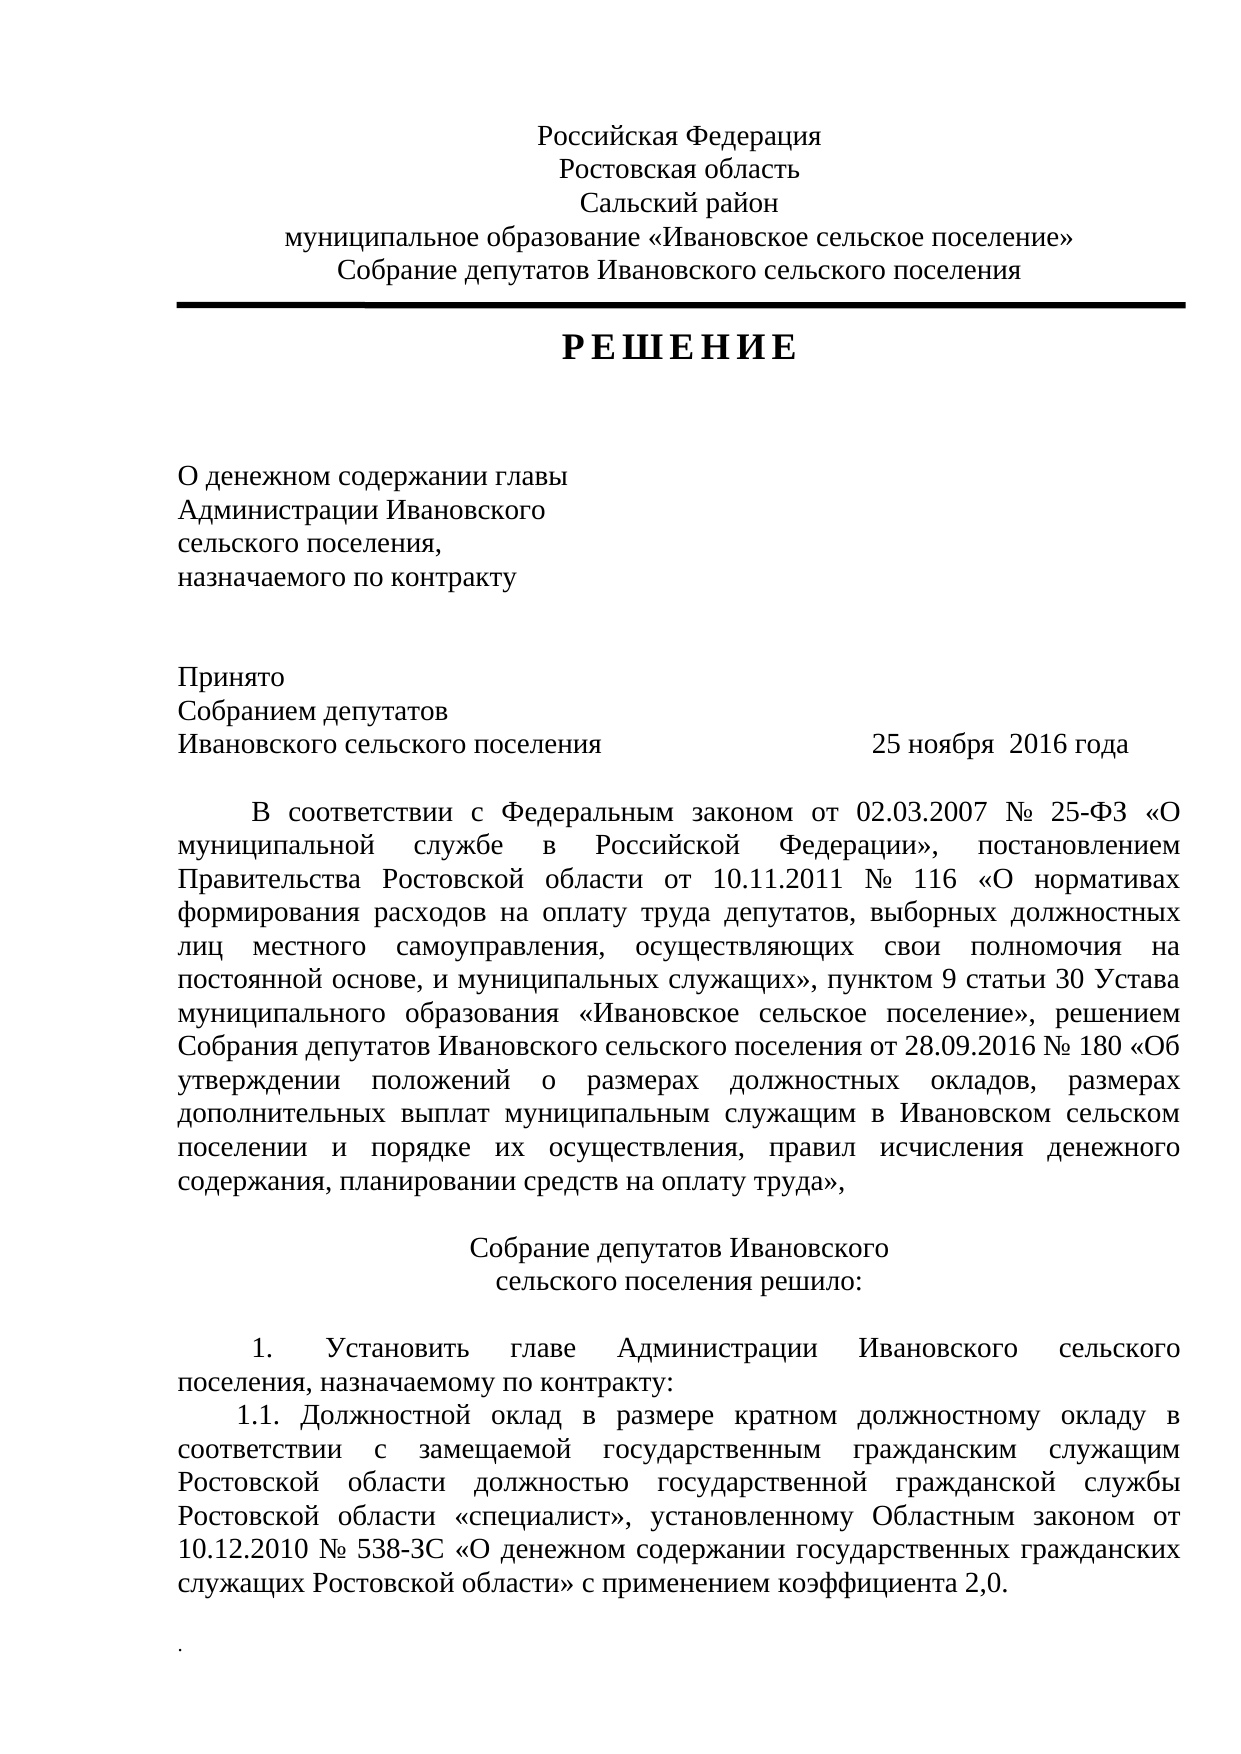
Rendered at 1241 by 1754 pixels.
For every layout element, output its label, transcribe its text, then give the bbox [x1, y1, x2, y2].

text Собрание депутатов Ивановского [177, 1230, 1181, 1263]
text муниципальное образование «Ивановское сельское поселение» [177, 219, 1181, 252]
list Установить главе Администрации Ивановского сельского поселения, назначаемому по контракту: [177, 1330, 1181, 1397]
text Принято [177, 659, 1181, 693]
text О денежном содержании главы [177, 458, 1181, 492]
text В соответствии с Федеральным законом от 02.03.2007 № 25-ФЗ «О муниципальной службе в Российской Федерации», постановлением Правительства Ростовской области от 10.11.2011 № 116 «О нормативах формирования расходов на оплату труда депутатов, выборных должностных лиц местного самоуправления, осуществляющих свои полномочия на постоянной основе, и муниципальных служащих», пунктом 9 статьи 30 Устава муниципального образования «Ивановское сельское поселение», решением Собрания депутатов Ивановского сельского поселения от 28.09.2016 № 180 «Об утверждении положений о размерах должностных окладов, размерах дополнительных выплат муниципальным служащим в Ивановском сельском поселении и порядке их осуществления, правил исчисления денежного содержания, планировании средств на оплату труда», [177, 794, 1181, 1230]
text Российская Федерация [177, 118, 1181, 152]
text назначаемого по контракту [177, 559, 1181, 592]
text Ивановского сельского поселения 25 ноября 2016 года [177, 727, 1181, 760]
text Собранием депутатов [177, 693, 1181, 727]
text сельского поселения решило: [177, 1263, 1181, 1297]
text РЕШЕНИЕ [177, 324, 1181, 367]
text 1.1. Должностной оклад в размере кратном должностному окладу в соответствии с замещаемой государственным гражданским служащим Ростовской области должностью государственной гражданской службы Ростовской области «специалист», установленному Областным законом от 10.12.2010 № 538-ЗС «О денежном содержании государственных гражданских служащих Ростовской области» с применением коэффициента 2,0. [177, 1397, 1181, 1599]
text Администрации Ивановского [177, 492, 1181, 525]
text сельского поселения, [177, 525, 1181, 559]
text Ростовская область [177, 152, 1181, 185]
text Собрание депутатов Ивановского сельского поселения [177, 252, 1181, 286]
text Сальский район [177, 185, 1181, 219]
